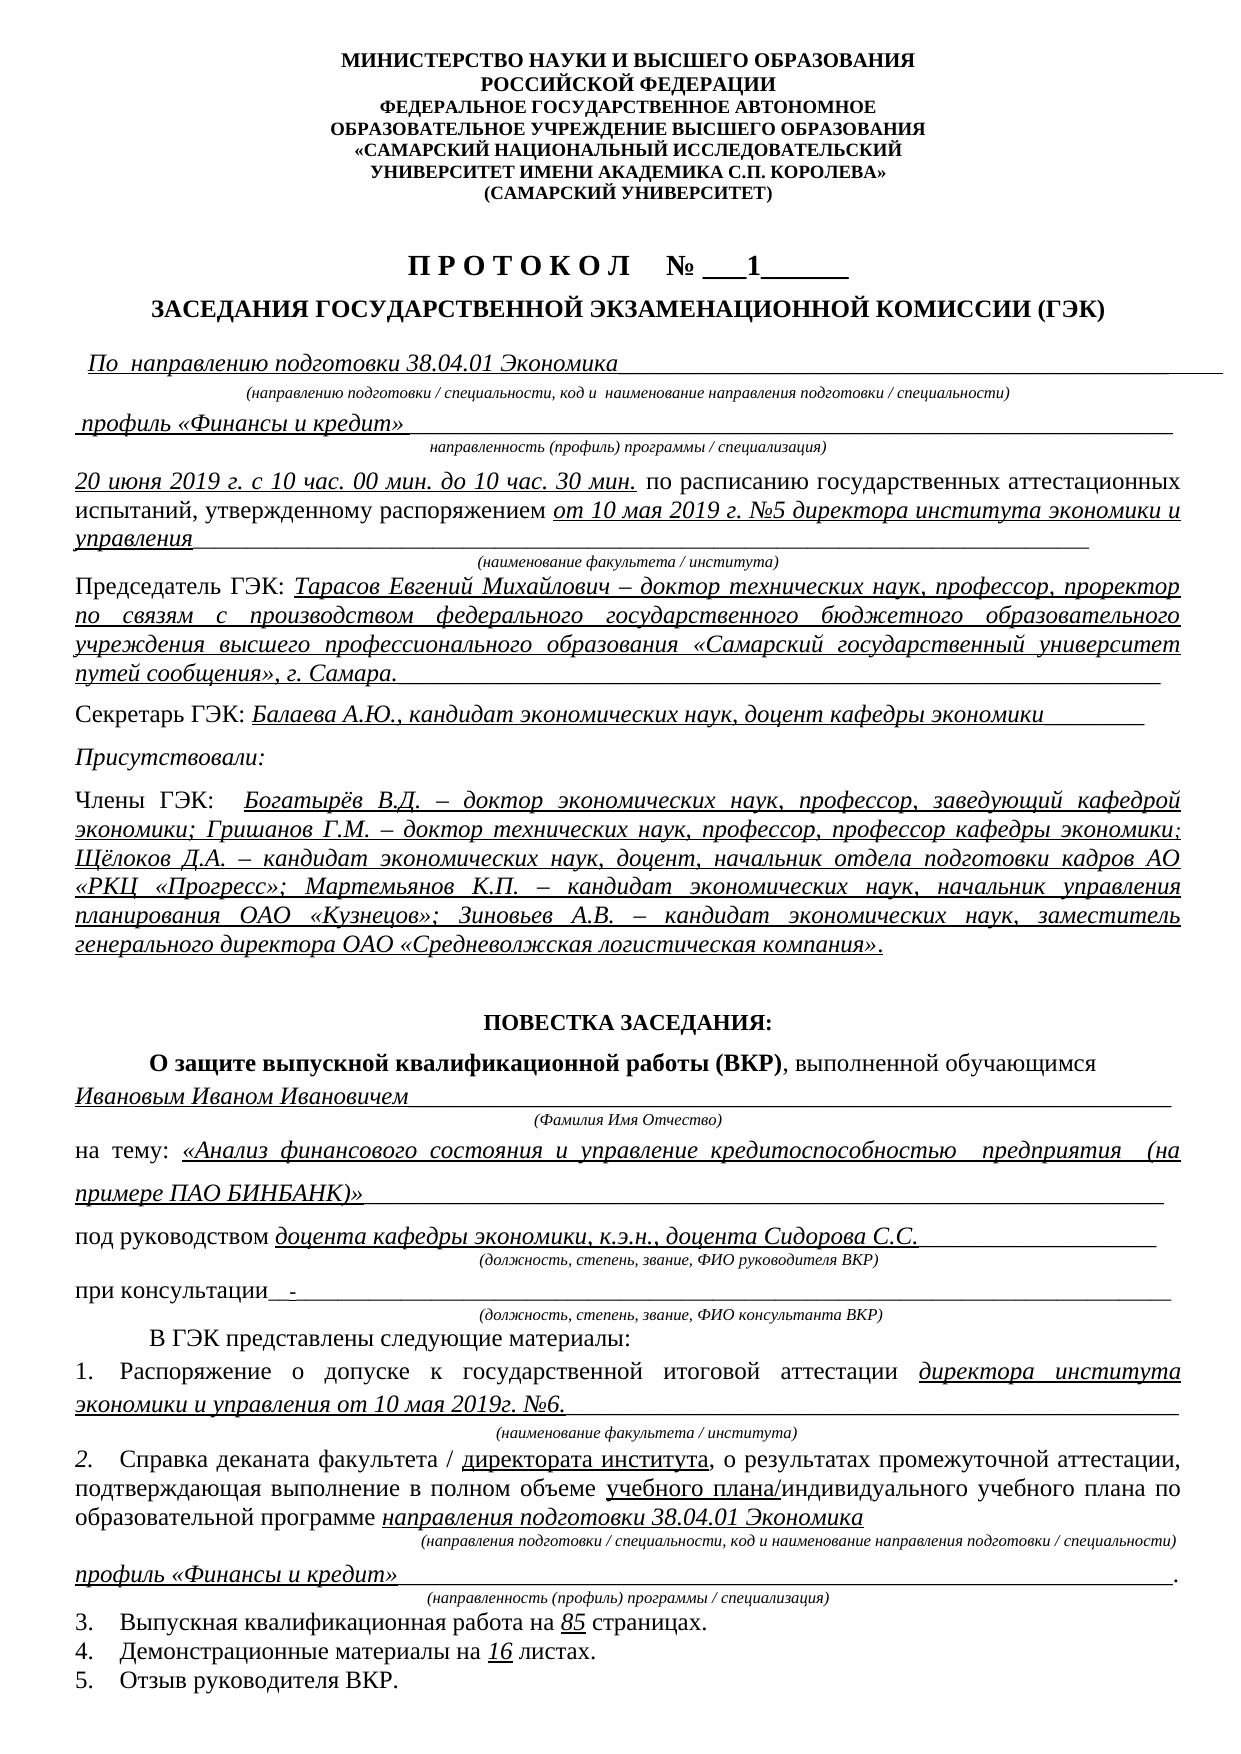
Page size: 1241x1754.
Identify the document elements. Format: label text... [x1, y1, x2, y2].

text профиль «Финансы и кредит»______________________________________________________________. [75, 1559, 1181, 1588]
list Справка деканата факультета / директората института, о результатах промежуточной аттестации, подтверждающая выполнение в полном объеме учебного плана/индивидуального учебного плана по образовательной программе направления подготовки 38.04.01 Экономика [75, 1444, 1181, 1531]
text при консультации__-____________________________________________________________________________________ [75, 1276, 1181, 1304]
text Члены ГЭК: Богатырёв В.Д. – доктор экономических наук, профессор, заведующий кафедрой экономики; Гришанов Г.М. – доктор технических наук, профессор, профессор кафедры экономики; Щёлоков Д.А. – кандидат экономических наук, доцент, начальник отдела подготовки кадров АО «РКЦ «Прогресс»; Мартемьянов К.П. – кандидат экономических наук, начальник управления планирования ОАО «Кузнецов»; Зиновьев А.В. – кандидат экономических наук, заместитель генерального директора ОАО «Средневолжская логистическая компания». [75, 840, 1181, 868]
text Присутствовали: [75, 742, 1181, 771]
table_header МИНИСТЕРСТВО НАУКИ И ВЫСШЕГО ОБРАЗОВАНИЯ РОССИЙСКОЙ ФЕДЕРАЦИИ ФЕДЕРАЛЬНОЕ ГОСУДАРСТВЕННОЕ АВТОНОМНОЕ ОБРАЗОВАТЕЛЬНОЕ УЧРЕЖДЕНИЕ ВЫСШЕГО ОБРАЗОВАНИЯ «Самарский национальный исследовательский университет имени АКАДЕМИКА С.П. КОРОЛЕВА» (Самарский университет) [306, 48, 950, 215]
text Председатель ГЭК: Тарасов Евгений Михайлович – доктор технических наук, профессор, проректор по связям с производством федерального государственного бюджетного образовательного учреждения высшего профессионального образования «Самарский государственный университет путей сообщения», г. Самара._____________________________________________________________ [75, 571, 1181, 625]
text В ГЭК представлены следующие материалы: [75, 1323, 1181, 1352]
text ЗАСЕДАНИЯ ГОСУДАРСТВЕННОЙ ЭКЗАМЕНАЦИОННОЙ КОМИССИИ (ГЭК) [75, 294, 1181, 323]
list Выпускная квалификационная работа на 85 страницах. [75, 1607, 1181, 1636]
text (направленность (профиль) программы / специализация) [75, 1588, 1181, 1607]
text направленность (профиль) программы / специализация) [75, 437, 1181, 456]
text профиль «Финансы и кредит» _____________________________________________________________ [75, 408, 1181, 437]
text Председатель ГЭК: Тарасов Евгений Михайлович – доктор технических наук, профессор, проректор по связям с производством федерального государственного бюджетного образовательного учреждения высшего профессионального образования «Самарский государственный университет путей сообщения», г. Самара._____________________________________________________________ [75, 627, 1181, 654]
text (должность, степень, звание, ФИО руководителя ВКР) [75, 1250, 1181, 1269]
text (наименование факультета / института) [75, 1422, 1181, 1442]
text По направлению подготовки 38.04.01 Экономика____________________________________________ [75, 348, 1181, 377]
text П Р О Т О К О Л № ___1______ [75, 248, 1181, 282]
text Члены ГЭК: Богатырёв В.Д. – доктор экономических наук, профессор, заведующий кафедрой экономики; Гришанов Г.М. – доктор технических наук, профессор, профессор кафедры экономики; Щёлоков Д.А. – кандидат экономических наук, доцент, начальник отдела подготовки кадров АО «РКЦ «Прогресс»; Мартемьянов К.П. – кандидат экономических наук, начальник управления планирования ОАО «Кузнецов»; Зиновьев А.В. – кандидат экономических наук, заместитель генерального директора ОАО «Средневолжская логистическая компания». [75, 785, 1181, 839]
text Ивановым Иваном Ивановичем_____________________________________________________________ [75, 1081, 1181, 1110]
list Отзыв руководителя ВКР. [75, 1665, 1181, 1694]
text 20 июня 2019 г. с 10 час. 00 мин. до 10 час. 30 мин. по расписанию государственных аттестационных испытаний, утвержденному распоряжением от 10 мая 2019 г. №5 директора института экономики и управления______________________________________________________________________________________ [75, 466, 1181, 552]
text ПОВЕСТКА ЗАСЕДАНИЯ: [75, 1009, 1181, 1035]
text под руководством доцента кафедры экономики, к.э.н., доцента Сидорова С.С.___________________ [75, 1221, 1181, 1250]
list Демонстрационные материалы на 16 листах. [75, 1636, 1181, 1665]
text (Фамилия Имя Отчество) [75, 1110, 1181, 1129]
text (направления подготовки / специальности, код и наименование направления подготовки / специальности) [75, 1531, 1181, 1550]
text (наименование факультета / института) [75, 552, 1181, 571]
text (направлению подготовки / специальности, код и наименование направления подготовки / специальности) [75, 383, 1181, 402]
text О защите выпускной квалификационной работы (ВКР), выполненной обучающимся [75, 1048, 1181, 1077]
text Члены ГЭК: Богатырёв В.Д. – доктор экономических наук, профессор, заведующий кафедрой экономики; Гришанов Г.М. – доктор технических наук, профессор, профессор кафедры экономики; Щёлоков Д.А. – кандидат экономических наук, доцент, начальник отдела подготовки кадров АО «РКЦ «Прогресс»; Мартемьянов К.П. – кандидат экономических наук, начальник управления планирования ОАО «Кузнецов»; Зиновьев А.В. – кандидат экономических наук, заместитель генерального директора ОАО «Средневолжская логистическая компания». [75, 927, 1181, 958]
text Секретарь ГЭК: Балаева А.Ю., кандидат экономических наук, доцент кафедры экономики________ [75, 699, 1181, 728]
text на тему: «Анализ финансового состояния и управление кредитоспособностью предприятия (на примере ПАО БИНБАНК)»________________________________________________________________ [75, 1135, 1181, 1207]
text Председатель ГЭК: Тарасов Евгений Михайлович – доктор технических наук, профессор, проректор по связям с производством федерального государственного бюджетного образовательного учреждения высшего профессионального образования «Самарский государственный университет путей сообщения», г. Самара._____________________________________________________________ [75, 655, 1181, 686]
text (должность, степень, звание, ФИО консультанта ВКР) [75, 1304, 1181, 1323]
list Распоряжение о допуске к государственной итоговой аттестации директора института экономики и управления от 10 мая 2019г. №6._________________________________________________ [75, 1356, 1181, 1418]
